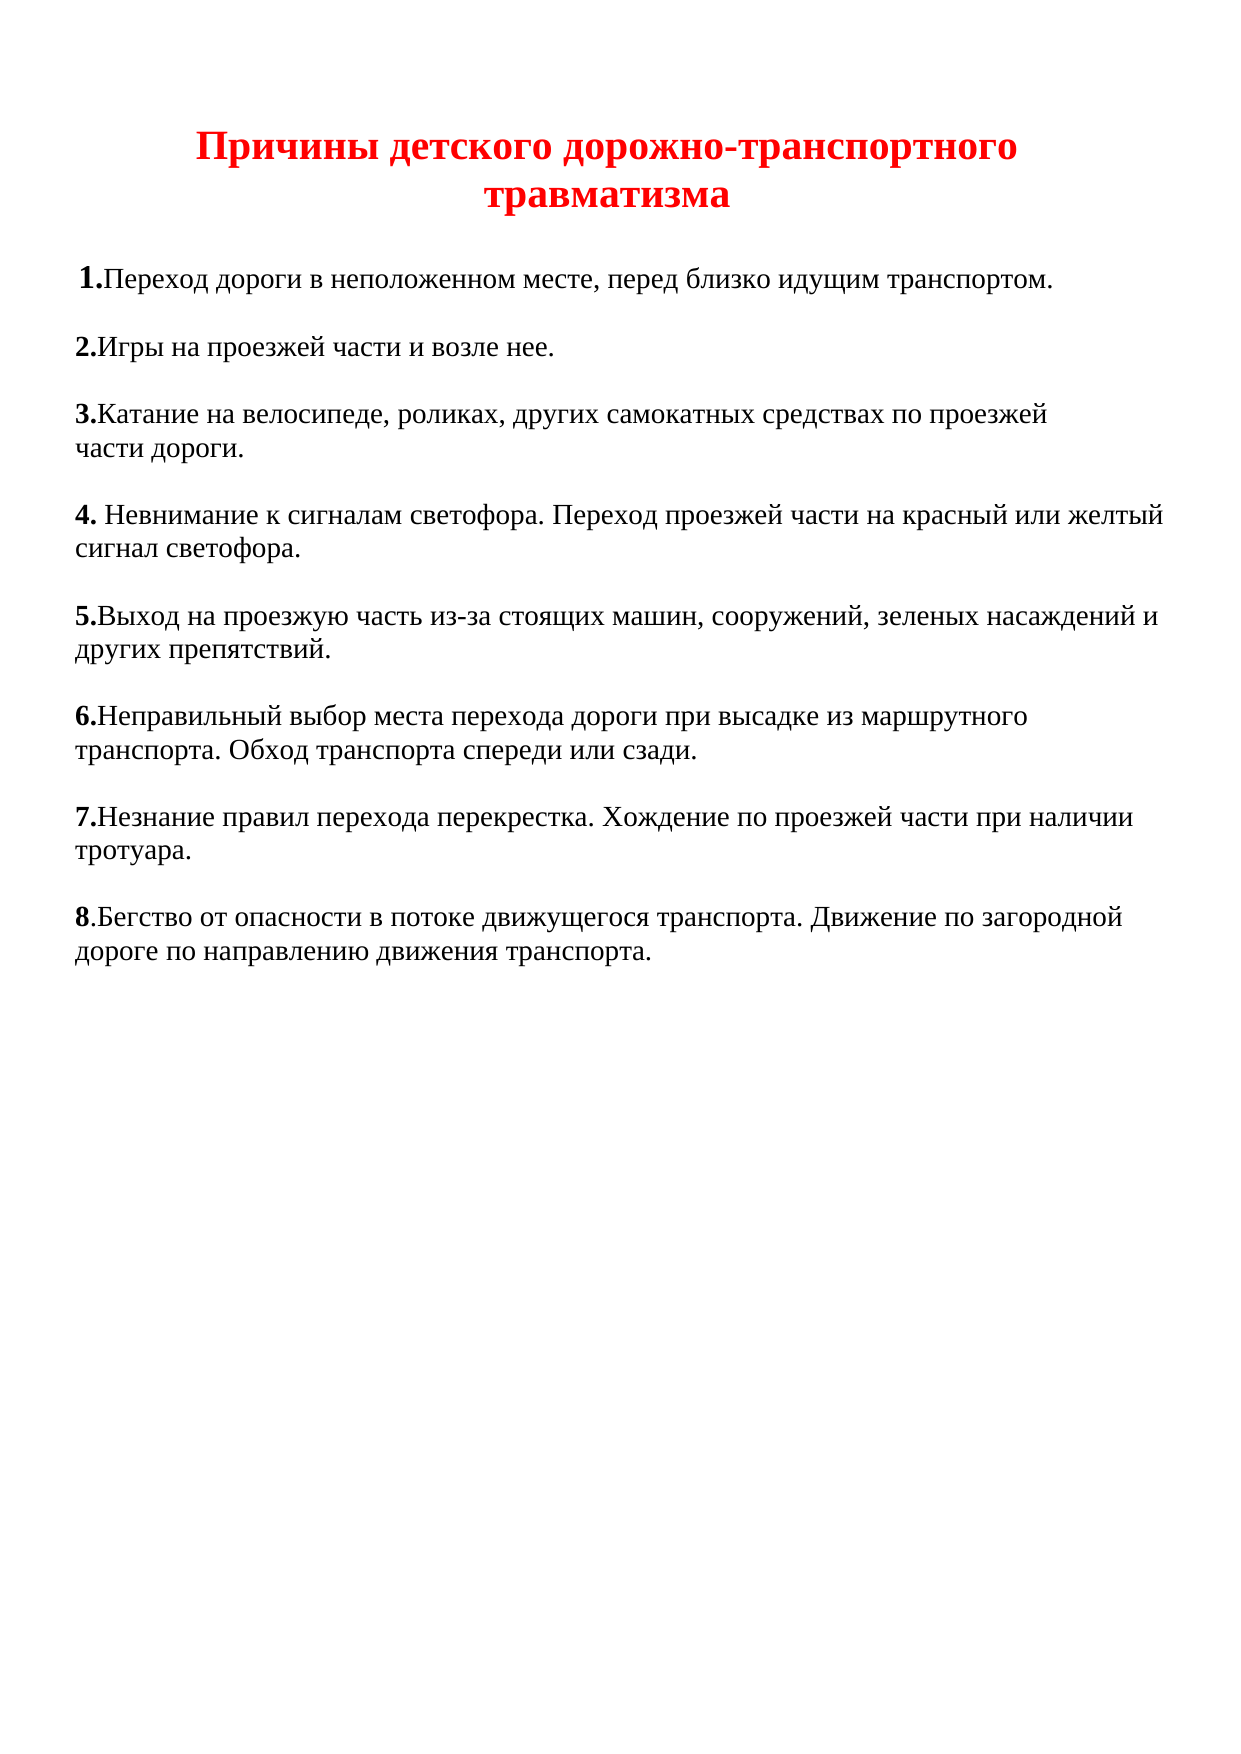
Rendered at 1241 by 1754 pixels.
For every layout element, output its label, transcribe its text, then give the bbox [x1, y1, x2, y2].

text 3.Катание на велосипеде, роликах, других самокатных средствах по проезжей части дороги. [75, 396, 1165, 463]
text 4. Невнимание к сигналам светофора. Переход проезжей части на красный или желтый сигнал светофора. [75, 497, 1165, 564]
text 8.Бегство от опасности в потоке движущегося транспорта. Движение по загородной дороге по направлению движения транспорта. [75, 899, 1165, 967]
text 7.Незнание правил перехода перекрестка. Хождение по проезжей части при наличии тротуара. [75, 799, 1165, 866]
text 6.Неправильный выбор места перехода дороги при высадке из маршрутного транспорта. Обход транспорта спереди или сзади. [75, 698, 1165, 765]
text Причины детского дорожно-транспортного травматизма [78, 121, 1136, 217]
text 5.Выход на проезжую часть из-за стоящих машин, сооружений, зеленых насаждений и других препятствий. [75, 598, 1165, 665]
text 1.Переход дороги в неположенном месте, перед близко идущим транспортом. [78, 257, 1165, 296]
text 2.Игры на проезжей части и возле нее. [75, 329, 1165, 363]
